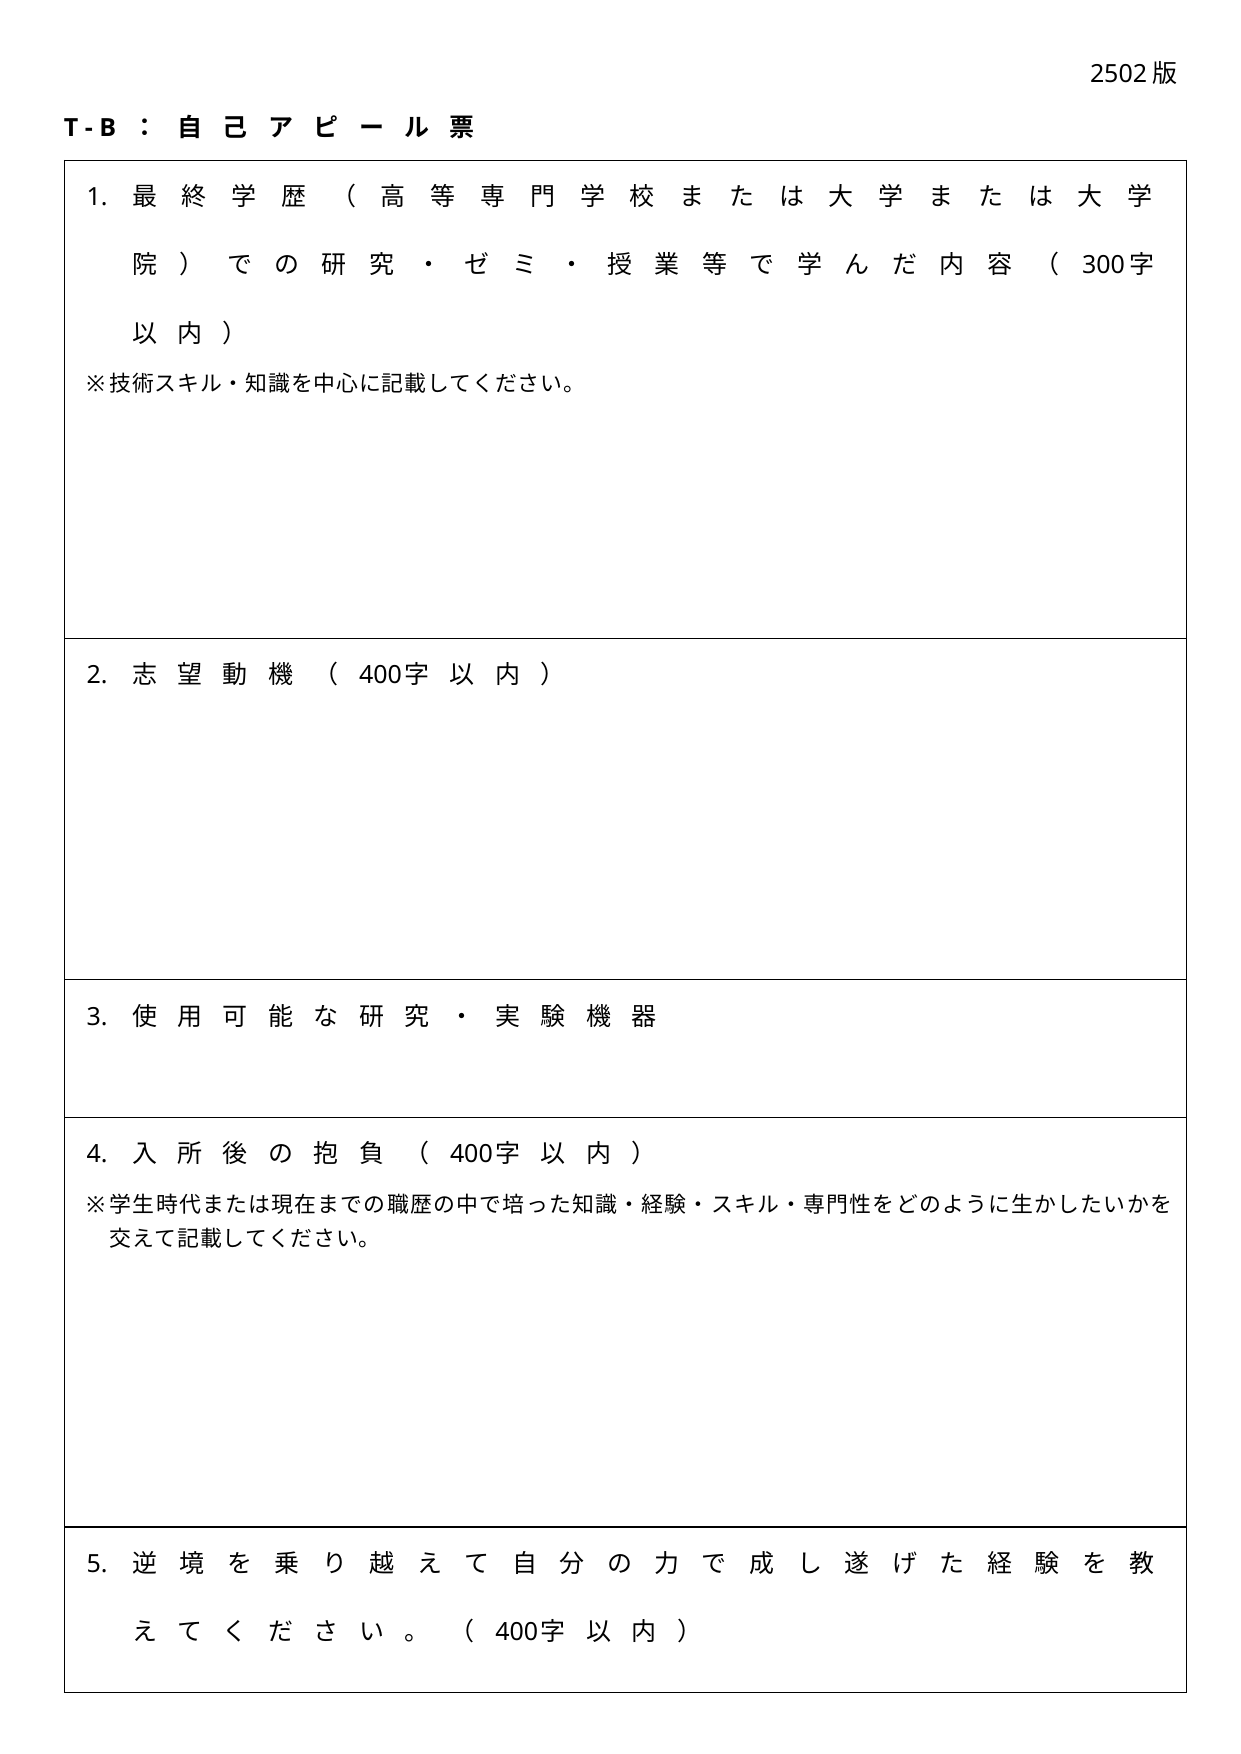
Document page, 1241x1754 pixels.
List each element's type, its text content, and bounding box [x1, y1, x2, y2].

table_cell 使用可能な研究・実験機器 [65, 980, 1186, 1117]
table_cell 入所後の抱負（400字以内） ※学生時代または現在までの職歴の中で培った知識・経験・スキル・専門性をどのように生かしたいかを交えて記載してください。 [65, 1118, 1186, 1526]
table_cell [65, 1528, 1186, 1692]
table_cell 志望動機（400字以内） [65, 639, 1186, 979]
text T - B：自己アピール票 [64, 92, 1176, 160]
table_header 最終学歴（高等専門学校または大学または大学院）での研究・ゼミ・授業等で学んだ内容（300字以内） ※技術スキル・知識を中心に記載してください。 [65, 161, 1186, 638]
